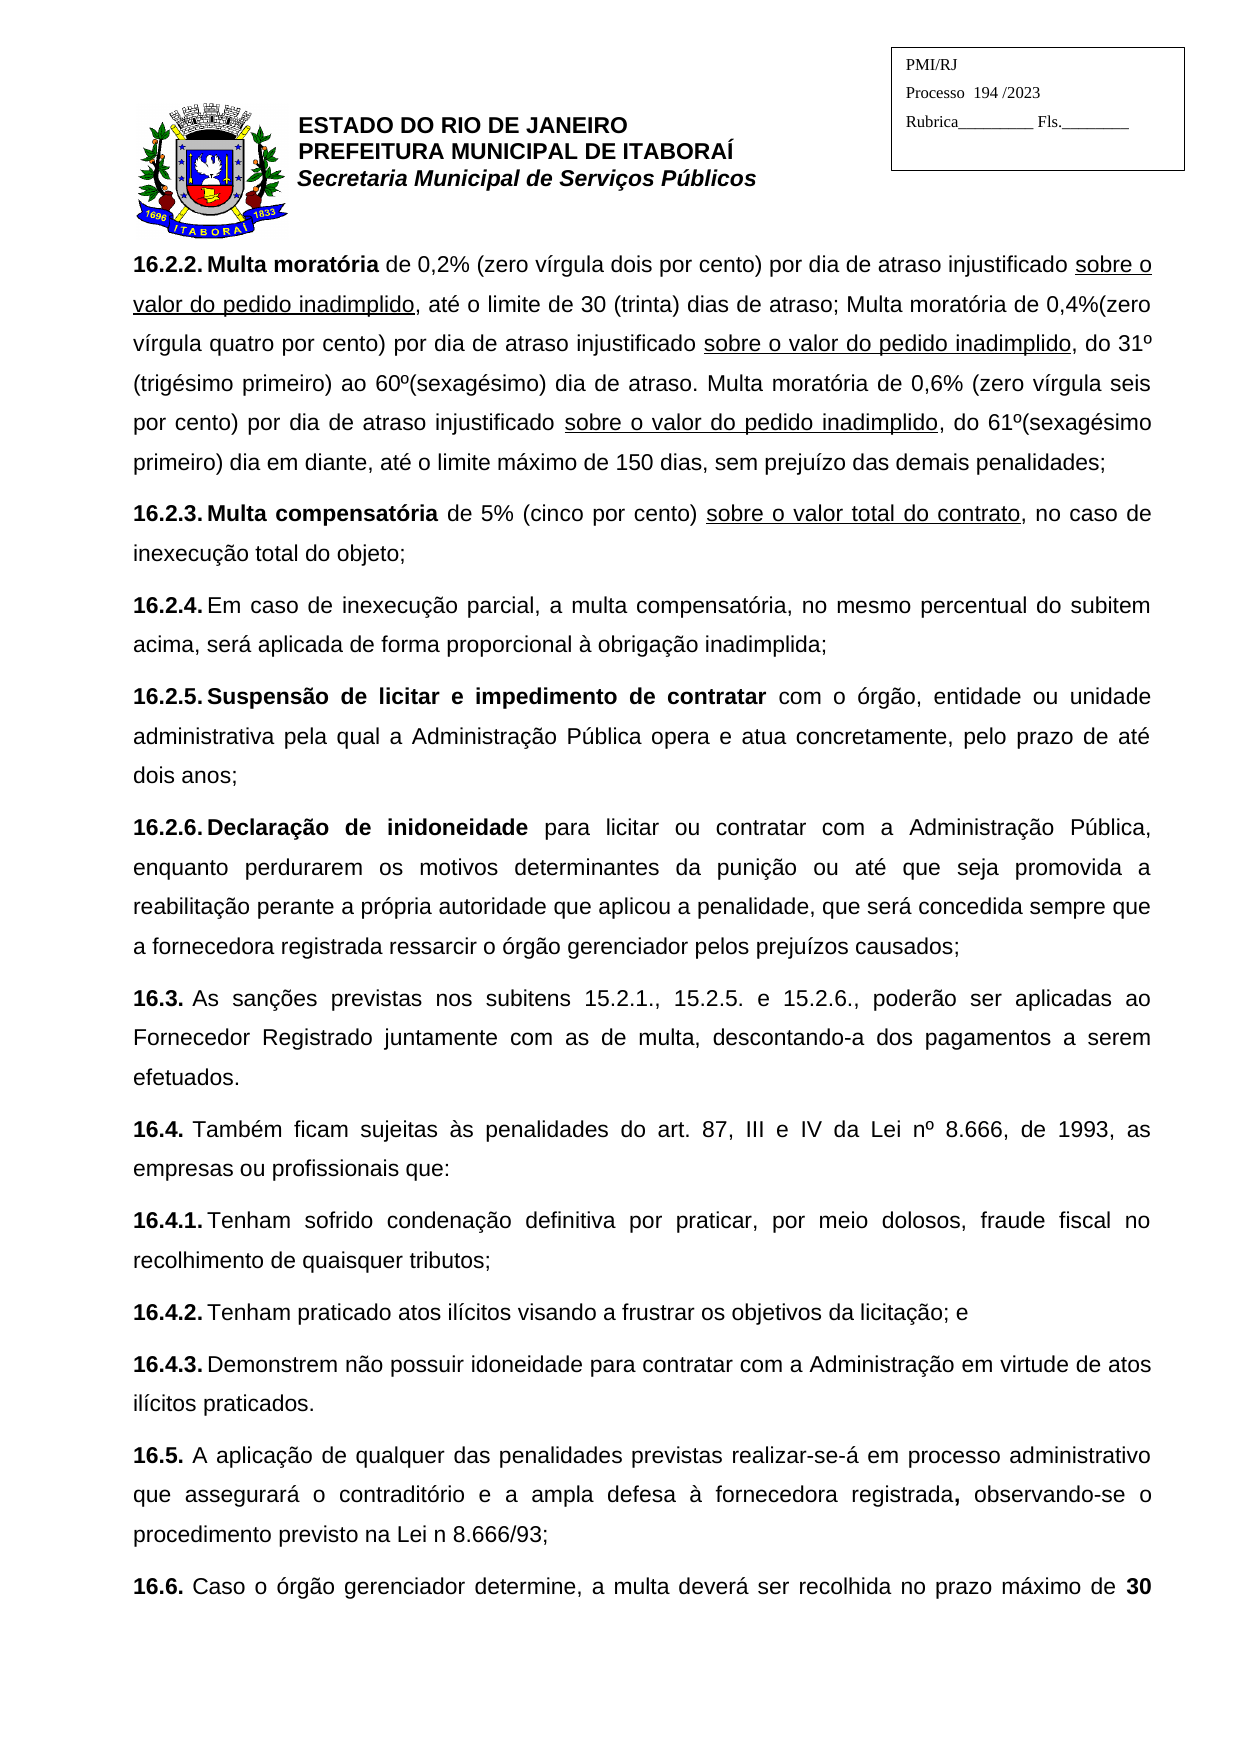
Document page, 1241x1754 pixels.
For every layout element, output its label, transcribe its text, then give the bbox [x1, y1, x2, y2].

list Multa moratória de 0,2% (zero vírgula dois por cento) por dia de atraso injustificado sobre o valor do pedido inadimplido, até o limite de 30 (trinta) dias de atraso; Multa moratória de 0,4%(zero vírgula quatro por cento) por dia de atraso injustificado sobre o valor do pedido inadimplido, do 31º (trigésimo primeiro) ao 60º(sexagésimo) dia de atraso. Multa moratória de 0,6% (zero vírgula seis por cento) por dia de atraso injustificado sobre o valor do pedido inadimplido, do 61º(sexagésimo primeiro) dia em diante, até o limite máximo de 150 dias, sem prejuízo das demais penalidades; [133, 251, 1152, 475]
list Em caso de inexecução parcial, a multa compensatória, no mesmo percentual do subitem acima, será aplicada de forma proporcional à obrigação inadimplida; [133, 592, 1152, 658]
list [133, 1573, 1152, 1599]
list Demonstrem não possuir idoneidade para contratar com a Administração em virtude de atos ilícitos praticados. [133, 1351, 1152, 1416]
list Multa compensatória de 5% (cinco por cento) sobre o valor total do contrato, no caso de inexecução total do objeto; [133, 500, 1152, 566]
list Suspensão de licitar e impedimento de contratar com o órgão, entidade ou unidade administrativa pela qual a Administração Pública opera e atua concretamente, pelo prazo de até dois anos; [133, 683, 1152, 789]
list Tenham sofrido condenação definitiva por praticar, por meio dolosos, fraude fiscal no recolhimento de quaisquer tributos; [133, 1207, 1152, 1273]
list Declaração de inidoneidade para licitar ou contratar com a Administração Pública, enquanto perdurarem os motivos determinantes da punição ou até que seja promovida a reabilitação perante a própria autoridade que aplicou a penalidade, que será concedida sempre que a fornecedora registrada ressarcir o órgão gerenciador pelos prejuízos causados; [133, 814, 1152, 959]
list Tenham praticado atos ilícitos visando a frustrar os objetivos da licitação; e [133, 1298, 1152, 1325]
list A aplicação de qualquer das penalidades previstas realizar-se-á em processo administrativo que assegurará o contraditório e a ampla defesa à fornecedora registrada, observando-se o procedimento previsto na Lei n 8.666/93; [133, 1442, 1152, 1547]
list As sanções previstas nos subitens 15.2.1., 15.2.5. e 15.2.6., poderão ser aplicadas ao Fornecedor Registrado juntamente com as de multa, descontando-a dos pagamentos a serem efetuados. [133, 985, 1152, 1090]
list Também ficam sujeitas às penalidades do art. 87, III e IV da Lei nº 8.666, de 1993, as empresas ou profissionais que: [133, 1116, 1152, 1181]
